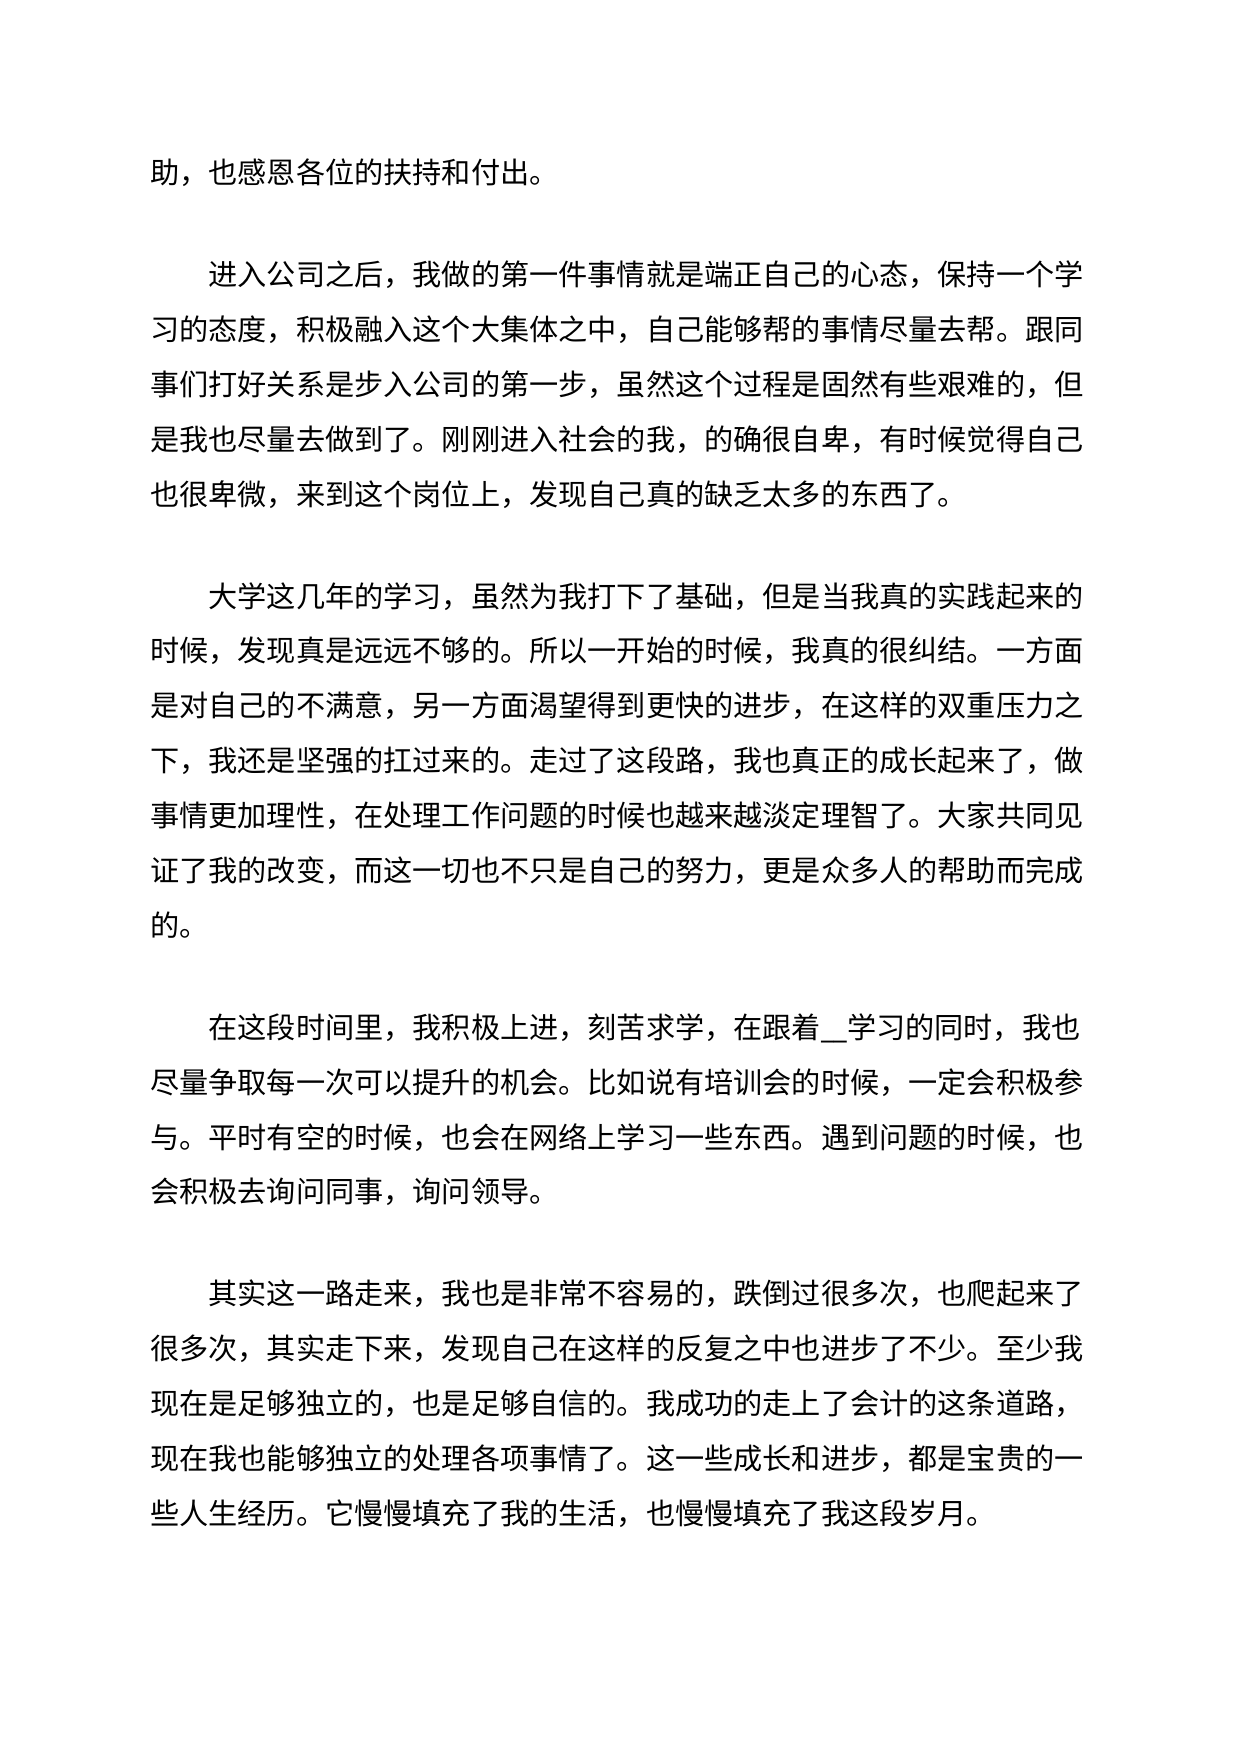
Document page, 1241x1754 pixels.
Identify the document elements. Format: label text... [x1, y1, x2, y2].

text 在这段时间里，我积极上进，刻苦求学，在跟着__学习的同时，我也尽量争取每一次可以提升的机会。比如说有培训会的时候，一定会积极参与。平时有空的时候，也会在网络上学习一些东西。遇到问题的时候，也会积极去询问同事，询问领导。 [150, 1004, 1090, 1211]
text 大学这几年的学习，虽然为我打下了基础，但是当我真的实践起来的时候，发现真是远远不够的。所以一开始的时候，我真的很纠结。一方面是对自己的不满意，另一方面渴望得到更快的进步，在这样的双重压力之下，我还是坚强的扛过来的。走过了这段路，我也真正的成长起来了，做事情更加理性，在处理工作问题的时候也越来越淡定理智了。大家共同见证了我的改变，而这一切也不只是自己的努力，更是众多人的帮助而完成的。 [150, 573, 1090, 945]
text 进入公司之后，我做的第一件事情就是端正自己的心态，保持一个学习的态度，积极融入这个大集体之中，自己能够帮的事情尽量去帮。跟同事们打好关系是步入公司的第一步，虽然这个过程是固然有些艰难的，但是我也尽量去做到了。刚刚进入社会的我，的确很自卑，有时候觉得自己也很卑微，来到这个岗位上，发现自己真的缺乏太多的东西了。 [150, 252, 1090, 514]
text 其实这一路走来，我也是非常不容易的，跌倒过很多次，也爬起来了很多次，其实走下来，发现自己在这样的反复之中也进步了不少。至少我现在是足够独立的，也是足够自信的。我成功的走上了会计的这条道路，现在我也能够独立的处理各项事情了。这一些成长和进步，都是宝贵的一些人生经历。它慢慢填充了我的生活，也慢慢填充了我这段岁月。 [150, 1271, 1090, 1533]
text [150, 150, 1090, 192]
